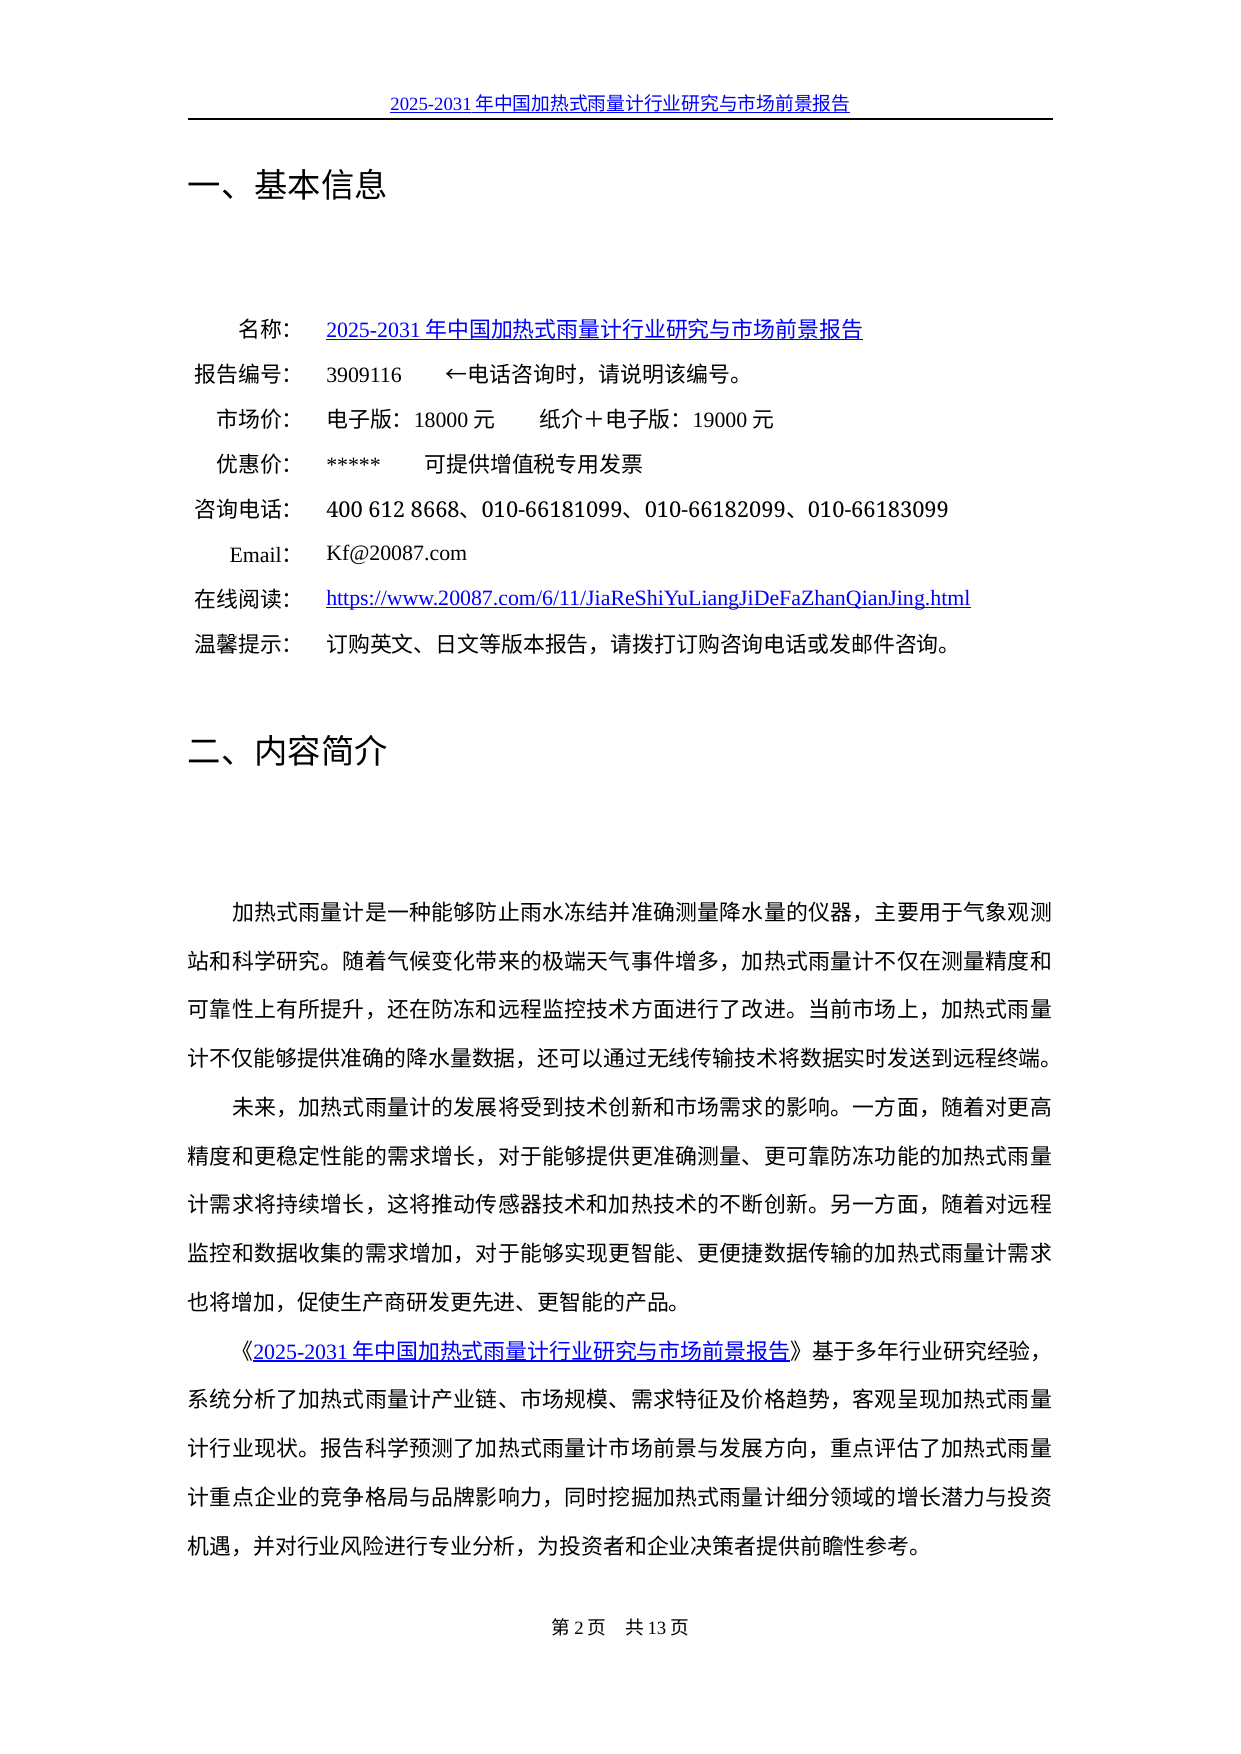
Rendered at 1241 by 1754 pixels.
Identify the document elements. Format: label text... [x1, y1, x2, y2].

table_cell 咨询电话： [167, 492, 315, 537]
title 二、内容简介 [187, 717, 1053, 782]
title 一、基本信息 [187, 150, 1053, 215]
table_cell 市场价： [167, 402, 315, 447]
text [187, 894, 1053, 1561]
table_cell Email： [167, 537, 315, 582]
table_header 名称： [167, 312, 315, 357]
table_header 2025-2031年中国加热式雨量计行业研究与市场前景报告 [315, 312, 1073, 357]
table_cell 温馨提示： [167, 627, 315, 672]
table_cell 在线阅读： [167, 582, 315, 627]
table_cell 报告编号： [167, 357, 315, 402]
table_cell ***** 可提供增值税专用发票 [315, 447, 1073, 492]
table_cell 3909116 ←电话咨询时，请说明该编号。 [315, 357, 1073, 402]
table_cell 400 612 8668、010-66181099、010-66182099、010-66183099 [315, 492, 1073, 537]
table_cell 电子版：18000 元 纸介＋电子版：19000 元 [315, 402, 1073, 447]
table_cell [315, 582, 1073, 627]
table_cell Kf@20087.com [315, 537, 1073, 582]
table_cell 优惠价： [167, 447, 315, 492]
table_cell 订购英文、日文等版本报告，请拨打订购咨询电话或发邮件咨询。 [315, 627, 1073, 672]
